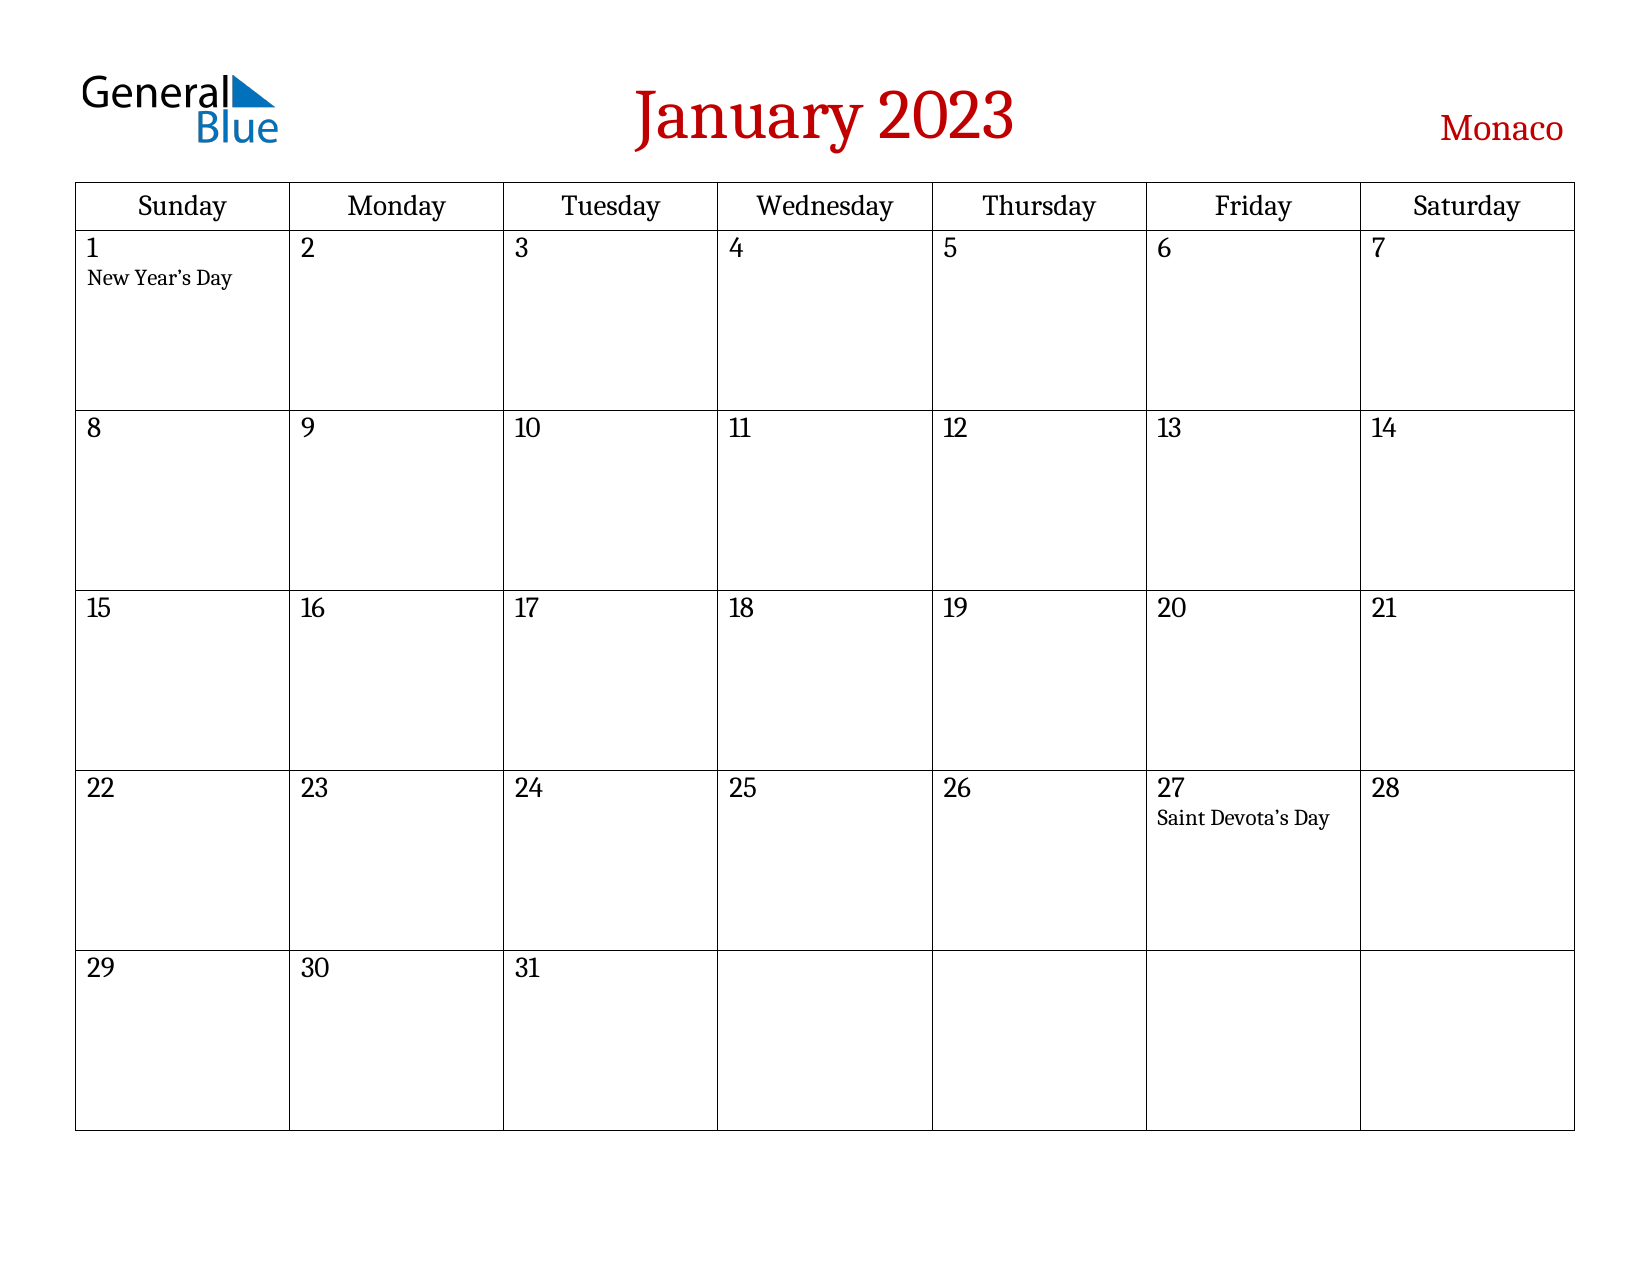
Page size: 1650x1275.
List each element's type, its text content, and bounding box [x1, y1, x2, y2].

table_cell [76, 805, 289, 950]
table_cell 19 [933, 591, 1146, 625]
table_cell 5 [933, 231, 1146, 264]
table_cell [933, 951, 1146, 985]
table_cell [718, 805, 932, 950]
table_cell [504, 445, 717, 590]
table_cell Tuesday [504, 183, 717, 230]
table_cell 1 [76, 231, 289, 264]
table_cell [933, 625, 1146, 770]
table_cell [1147, 951, 1360, 985]
table_cell 21 [1361, 591, 1574, 625]
table_cell Sunday [76, 183, 289, 230]
table_cell [290, 445, 503, 590]
table_cell Saint Devota’s Day [1147, 805, 1360, 950]
table_cell 22 [76, 771, 289, 805]
table_cell [933, 805, 1146, 950]
table_cell 15 [76, 591, 289, 625]
table_header [76, 75, 503, 182]
picture [82, 75, 278, 143]
table_cell Wednesday [718, 183, 932, 230]
table_cell 14 [1361, 411, 1574, 444]
table_cell [933, 985, 1146, 1130]
table_cell [76, 445, 289, 590]
table_cell 17 [504, 591, 717, 625]
table_cell [504, 625, 717, 770]
table_cell [76, 985, 289, 1130]
table_header Monaco [1146, 75, 1574, 182]
table_cell New Year’s Day [76, 265, 289, 410]
table_cell [290, 805, 503, 950]
table_cell Friday [1147, 183, 1360, 230]
table_cell [718, 445, 932, 590]
table_header January 2023 [504, 75, 1146, 182]
table_cell [933, 265, 1146, 410]
table_cell [933, 445, 1146, 590]
table_cell [504, 985, 717, 1130]
table_cell [76, 625, 289, 770]
table_cell [1361, 985, 1574, 1130]
table_cell 23 [290, 771, 503, 805]
table_cell [290, 985, 503, 1130]
table_cell Monday [290, 183, 503, 230]
table_cell 31 [504, 951, 717, 985]
table_cell 4 [718, 231, 932, 264]
table_cell [718, 625, 932, 770]
table_cell Thursday [933, 183, 1146, 230]
table_cell 10 [504, 411, 717, 444]
table_cell 6 [1147, 231, 1360, 264]
table_cell [1361, 951, 1574, 985]
table_cell [1147, 985, 1360, 1130]
table_cell 24 [504, 771, 717, 805]
table_cell [1147, 265, 1360, 410]
table_cell 29 [76, 951, 289, 985]
table_cell 27 [1147, 771, 1360, 805]
table_cell [504, 265, 717, 410]
table_cell [718, 265, 932, 410]
table_cell [1147, 445, 1360, 590]
table_cell [290, 265, 503, 410]
table_cell [504, 805, 717, 950]
table_cell [1147, 625, 1360, 770]
table_cell [1361, 265, 1574, 410]
table_cell 16 [290, 591, 503, 625]
table_cell 11 [718, 411, 932, 444]
table_cell 28 [1361, 771, 1574, 805]
table_cell 20 [1147, 591, 1360, 625]
table_cell [1361, 445, 1574, 590]
table_cell 30 [290, 951, 503, 985]
table_cell [1361, 625, 1574, 770]
table_cell [1361, 805, 1574, 950]
table_cell 8 [76, 411, 289, 444]
table_cell 2 [290, 231, 503, 264]
table_cell 7 [1361, 231, 1574, 264]
table_cell 3 [504, 231, 717, 264]
table_cell 13 [1147, 411, 1360, 444]
table_cell 9 [290, 411, 503, 444]
table_cell Saturday [1361, 183, 1574, 230]
table_cell 25 [718, 771, 932, 805]
table_cell [718, 951, 932, 985]
table_cell 26 [933, 771, 1146, 805]
table_cell 18 [718, 591, 932, 625]
table_cell [290, 625, 503, 770]
table_cell [718, 985, 932, 1130]
table_cell 12 [933, 411, 1146, 444]
